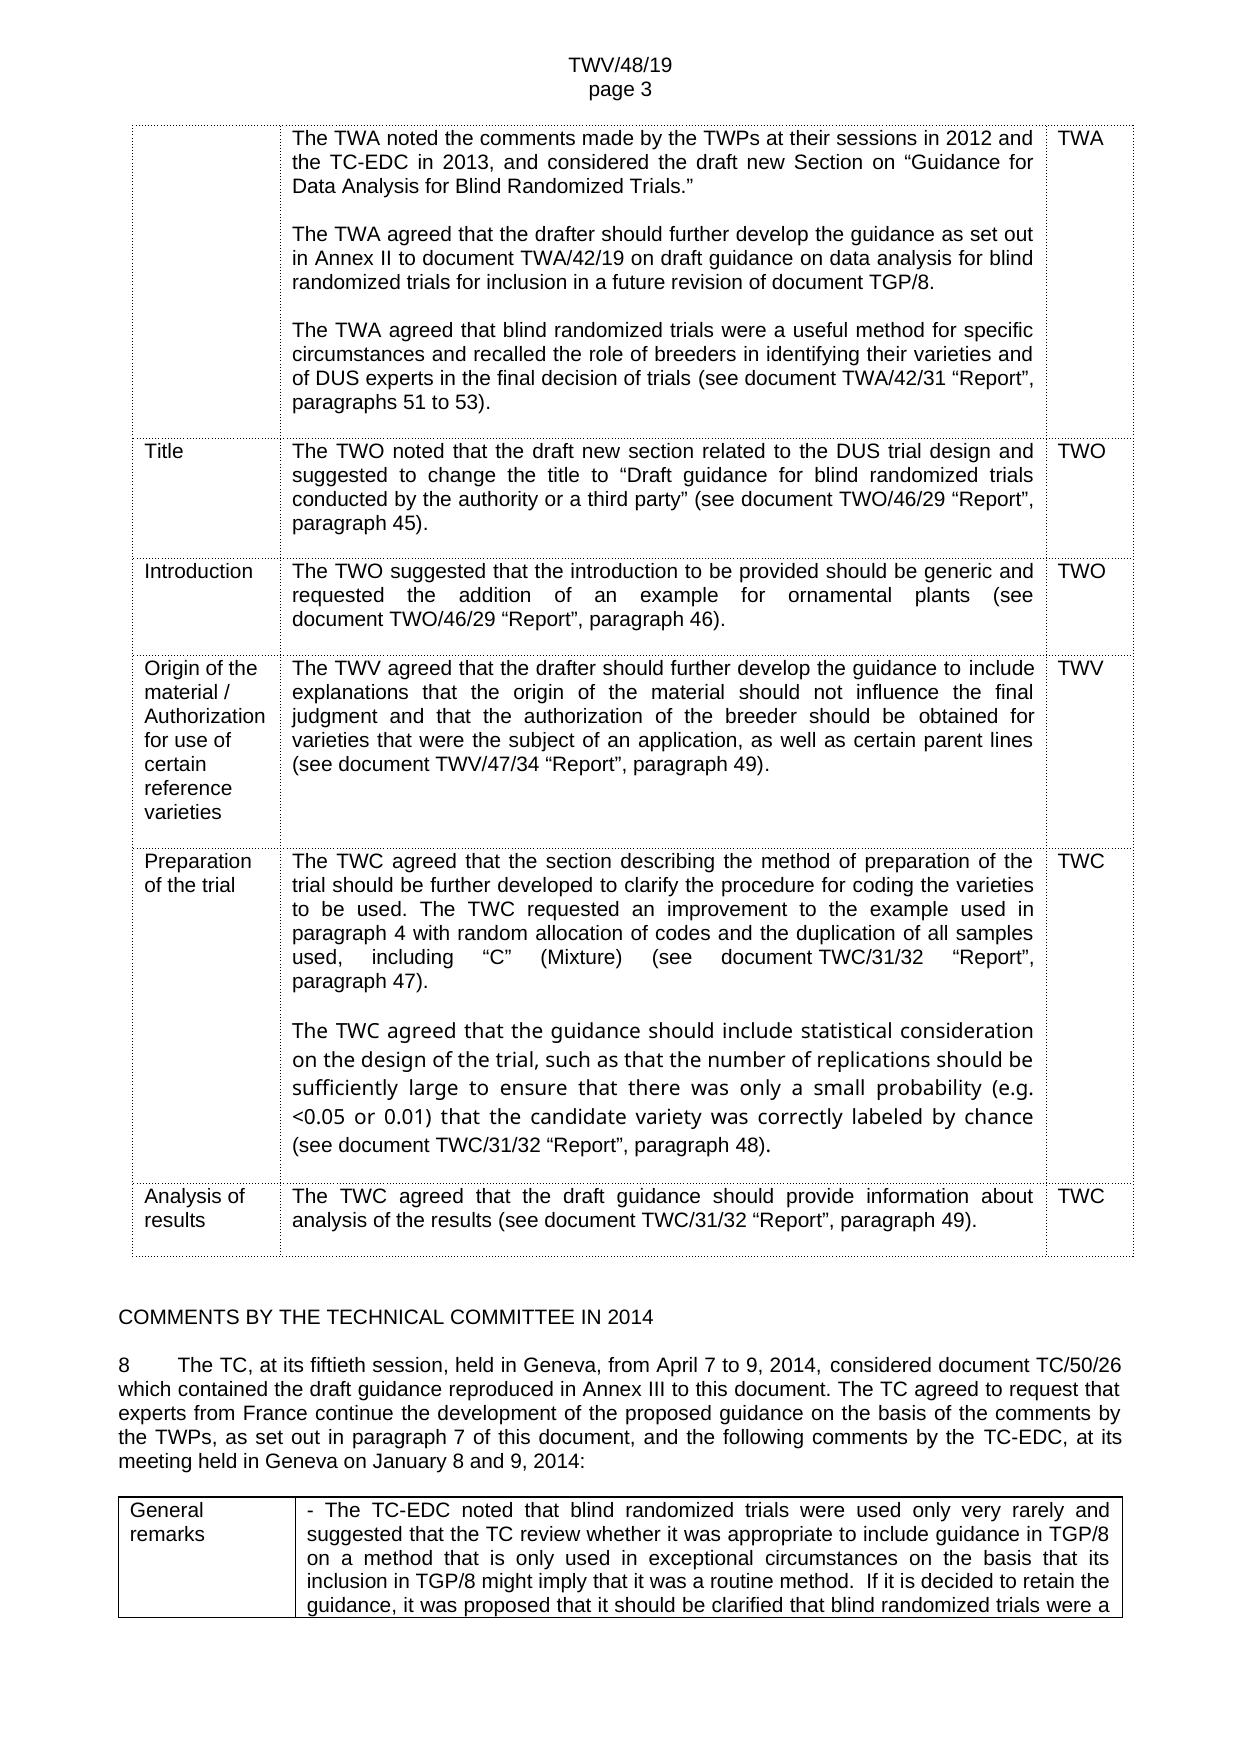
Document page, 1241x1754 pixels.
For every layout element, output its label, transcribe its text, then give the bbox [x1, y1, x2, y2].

table_cell The TWV agreed that the drafter should further develop the guidance to include explanations that the origin of the material should not influence the final judgment and that the authorization of the breeder should be obtained for varieties that were the subject of an application, as well as certain parent lines (see document TWV/47/34 “Report”, paragraph 49). [281, 655, 1046, 848]
table_cell [133, 125, 281, 437]
table_cell TWO [1046, 558, 1133, 655]
table_cell TWO [1046, 438, 1133, 558]
table_cell The TWC agreed that the draft guidance should provide information about analysis of the results (see document TWC/31/32 “Report”, paragraph 49). [281, 1183, 1046, 1256]
text The TC, at its fiftieth session, held in Geneva, from April 7 to 9, 2014, considered document TC/50/26 which contained the draft guidance reproduced in Annex III to this document. The TC agreed to request that experts from France continue the development of the proposed guidance on the basis of the comments by the TWPs, as set out in paragraph 7 of this document, and the following comments by the TC-EDC, at its meeting held in Geneva on January 8 and 9, 2014: [118, 1353, 1122, 1472]
table_cell The TWO noted that the draft new section related to the DUS trial design and suggested to change the title to “Draft guidance for blind randomized trials conducted by the authority or a third party” (see document TWO/46/29 “Report”, paragraph 45). [281, 438, 1046, 558]
subtitle Comments by the technical committee in 2014 [118, 1305, 1122, 1329]
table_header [296, 1498, 1122, 1617]
table_cell Origin of the material / Authorization for use of certain reference varieties [133, 655, 281, 848]
table_cell The TWA noted the comments made by the TWPs at their sessions in 2012 and the TC-EDC in 2013, and considered the draft new Section on “Guidance for Data Analysis for Blind Randomized Trials.” The TWA agreed that the drafter should further develop the guidance as set out in Annex II to document TWA/42/19 on draft guidance on data analysis for blind randomized trials for inclusion in a future revision of document TGP/8. The TWA agreed that blind randomized trials were a useful method for specific circumstances and recalled the role of breeders in identifying their varieties and of DUS experts in the final decision of trials (see document TWA/42/31 “Report”, paragraphs 51 to 53). [281, 125, 1046, 437]
table_cell Introduction [133, 558, 281, 655]
table_cell TWC [1046, 1183, 1133, 1256]
table_cell TWA [1046, 125, 1133, 437]
table_cell The TWO suggested that the introduction to be provided should be generic and requested the addition of an example for ornamental plants (see document TWO/46/29 “Report”, paragraph 46). [281, 558, 1046, 655]
table_cell TWC [1046, 848, 1133, 1183]
table_cell Title [133, 438, 281, 558]
table_cell Analysis of results [133, 1183, 281, 1256]
table_cell TWV [1046, 655, 1133, 848]
table_cell The TWC agreed that the section describing the method of preparation of the trial should be further developed to clarify the procedure for coding the varieties to be used. The TWC requested an improvement to the example used in paragraph 4 with random allocation of codes and the duplication of all samples used, including “C” (Mixture) (see document TWC/31/32 “Report”, paragraph 47). The TWC agreed that the guidance should include statistical consideration on the design of the trial, such as that the number of replications should be sufficiently large to ensure that there was only a small probability (e.g. <0.05 or 0.01) that the candidate variety was correctly labeled by chance (see document TWC/31/32 “Report”, paragraph 48). [281, 848, 1046, 1183]
table_header General remarks [119, 1498, 295, 1617]
table_cell Preparation of the trial [133, 848, 281, 1183]
